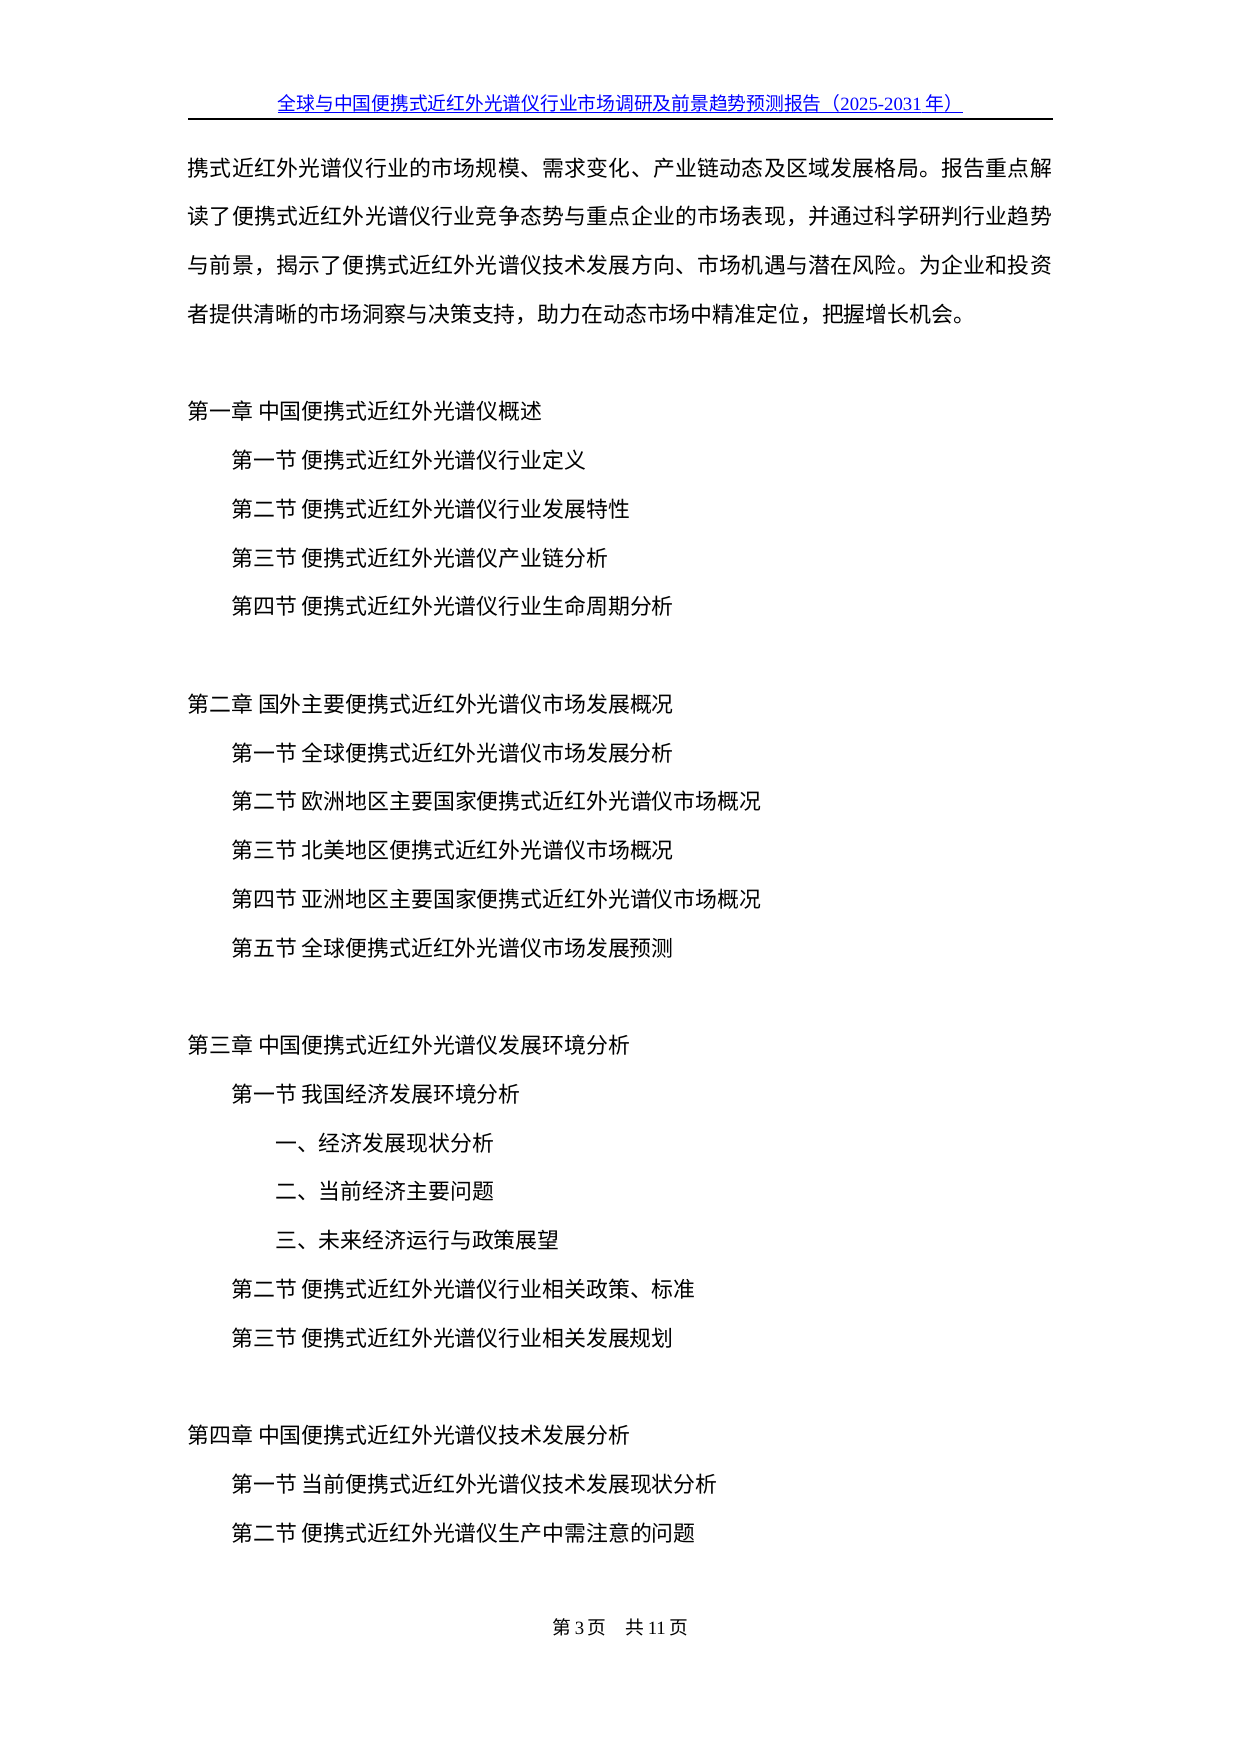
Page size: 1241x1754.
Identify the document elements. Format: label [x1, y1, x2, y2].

text [187, 150, 1053, 1548]
